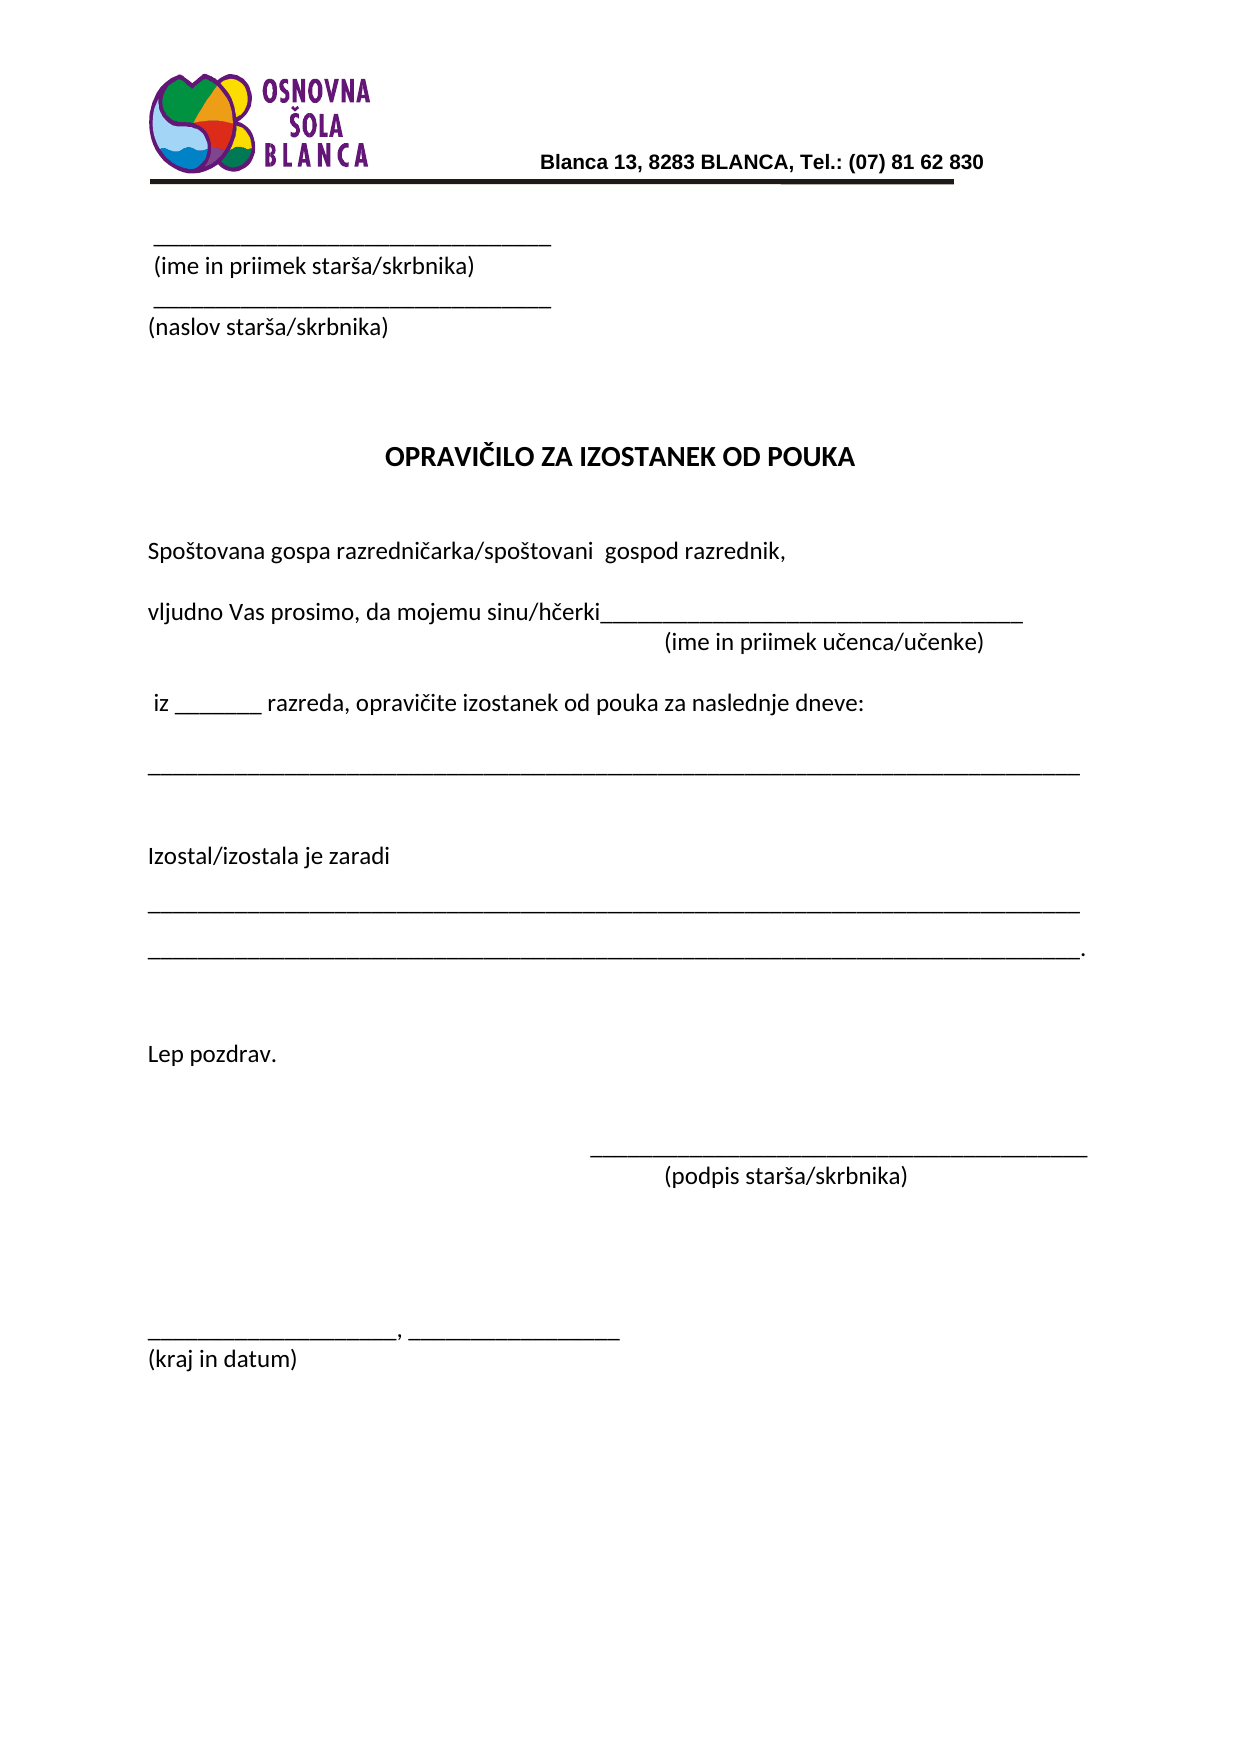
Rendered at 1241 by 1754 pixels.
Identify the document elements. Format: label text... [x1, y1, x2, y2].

text OPRAVIČILO ZA IZOSTANEK OD POUKA [148, 438, 1093, 474]
text (ime in priimek učenca/učenke) [590, 627, 1093, 657]
text ________________________________________ [516, 1130, 1093, 1161]
text iz _______ razreda, opravičite izostanek od pouka za naslednje dneve: [148, 688, 1093, 718]
text ____________________, _________________ (kraj in datum) [148, 1313, 1093, 1374]
text Lep pozdrav. [148, 1038, 1093, 1069]
text Izostal/izostala je zaradi ___________________________________________________________________________ [148, 840, 1093, 916]
text (naslov starša/skrbnika) [148, 311, 1093, 342]
text ________________________________ [148, 219, 1093, 250]
text ___________________________________________________________________________ [148, 749, 1093, 779]
text ___________________________________________________________________________. [148, 932, 1093, 962]
text (podpis starša/skrbnika) [590, 1161, 1093, 1191]
text Spoštovana gospa razredničarka/spoštovani gospod razrednik, [148, 535, 1093, 566]
text ________________________________ [148, 281, 1093, 311]
text (ime in priimek starša/skrbnika) [148, 250, 1093, 281]
text vljudno Vas prosimo, da mojemu sinu/hčerki__________________________________ [148, 596, 1093, 627]
